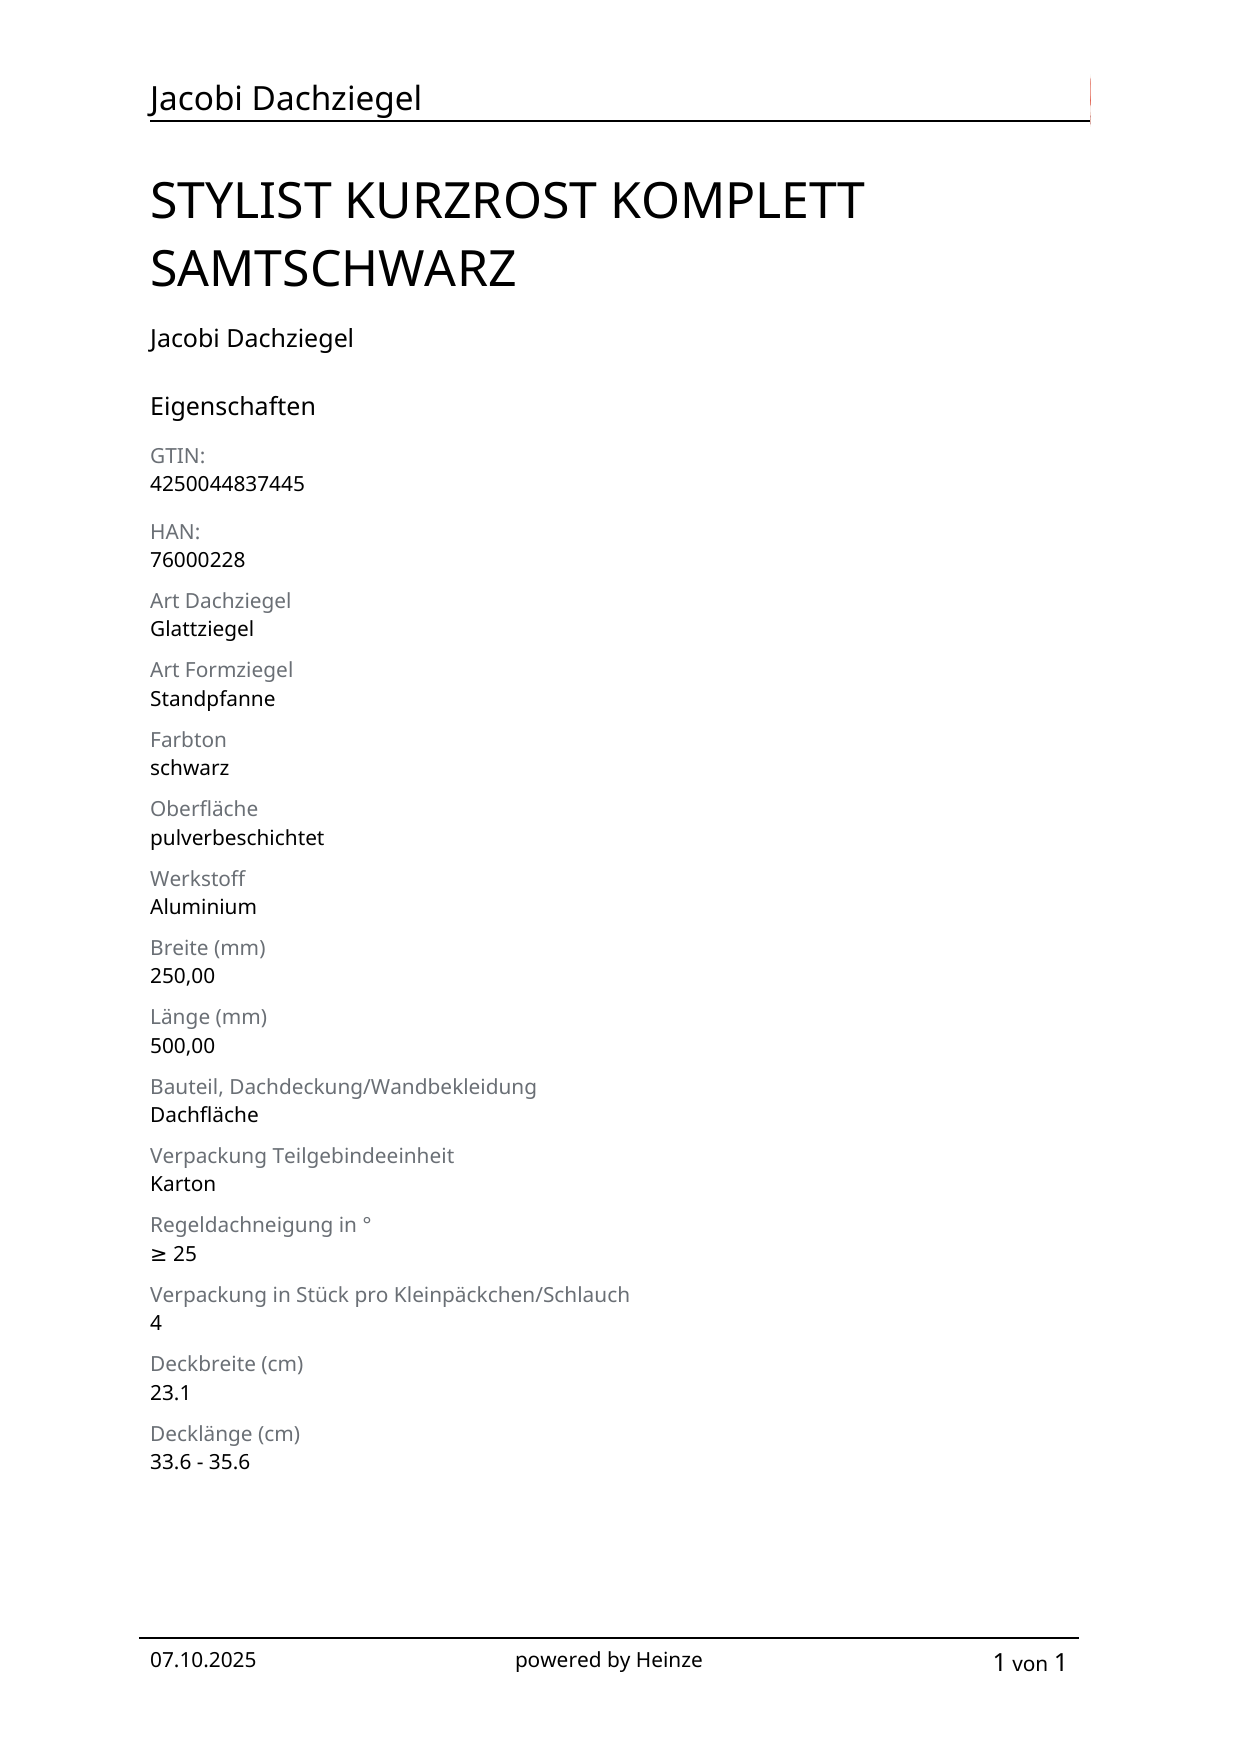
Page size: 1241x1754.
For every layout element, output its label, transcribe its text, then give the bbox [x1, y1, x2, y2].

text Eigenschaften [150, 388, 1090, 422]
text STYLIST KURZROST KOMPLETT SAMTSCHWARZ [150, 165, 1090, 301]
text Standpfanne [150, 684, 1090, 712]
text 4250044837445 [150, 469, 1090, 498]
text Decklänge (cm) [150, 1419, 1090, 1447]
text ≥ 25 [150, 1239, 1090, 1267]
text Aluminium [150, 892, 1090, 921]
text Verpackung Teilgebindeeinheit [150, 1141, 1090, 1169]
text pulverbeschichtet [150, 823, 1090, 851]
text 76000228 [150, 545, 1090, 574]
text Art Dachziegel [150, 586, 1090, 614]
text Glattziegel [150, 614, 1090, 643]
text Deckbreite (cm) [150, 1349, 1090, 1378]
text 500,00 [150, 1031, 1090, 1059]
text Karton [150, 1169, 1090, 1198]
text HAN: [150, 517, 1090, 545]
text Breite (mm) [150, 933, 1090, 961]
text 250,00 [150, 961, 1090, 990]
text Farbton [150, 725, 1090, 753]
text Dachfläche [150, 1100, 1090, 1129]
text GTIN: [150, 441, 1090, 469]
text Oberfläche [150, 794, 1090, 823]
text Länge (mm) [150, 1002, 1090, 1031]
text schwarz [150, 753, 1090, 782]
text 4 [150, 1308, 1090, 1337]
text Jacobi Dachziegel [150, 320, 1090, 354]
text Werkstoff [150, 864, 1090, 892]
text Bauteil, Dachdeckung/Wandbekleidung [150, 1072, 1090, 1100]
text 33.6 - 35.6 [150, 1447, 1090, 1476]
text Regeldachneigung in ° [150, 1211, 1090, 1239]
text 23.1 [150, 1378, 1090, 1406]
text Verpackung in Stück pro Kleinpäckchen/Schlauch [150, 1280, 1090, 1308]
text Art Formziegel [150, 656, 1090, 684]
